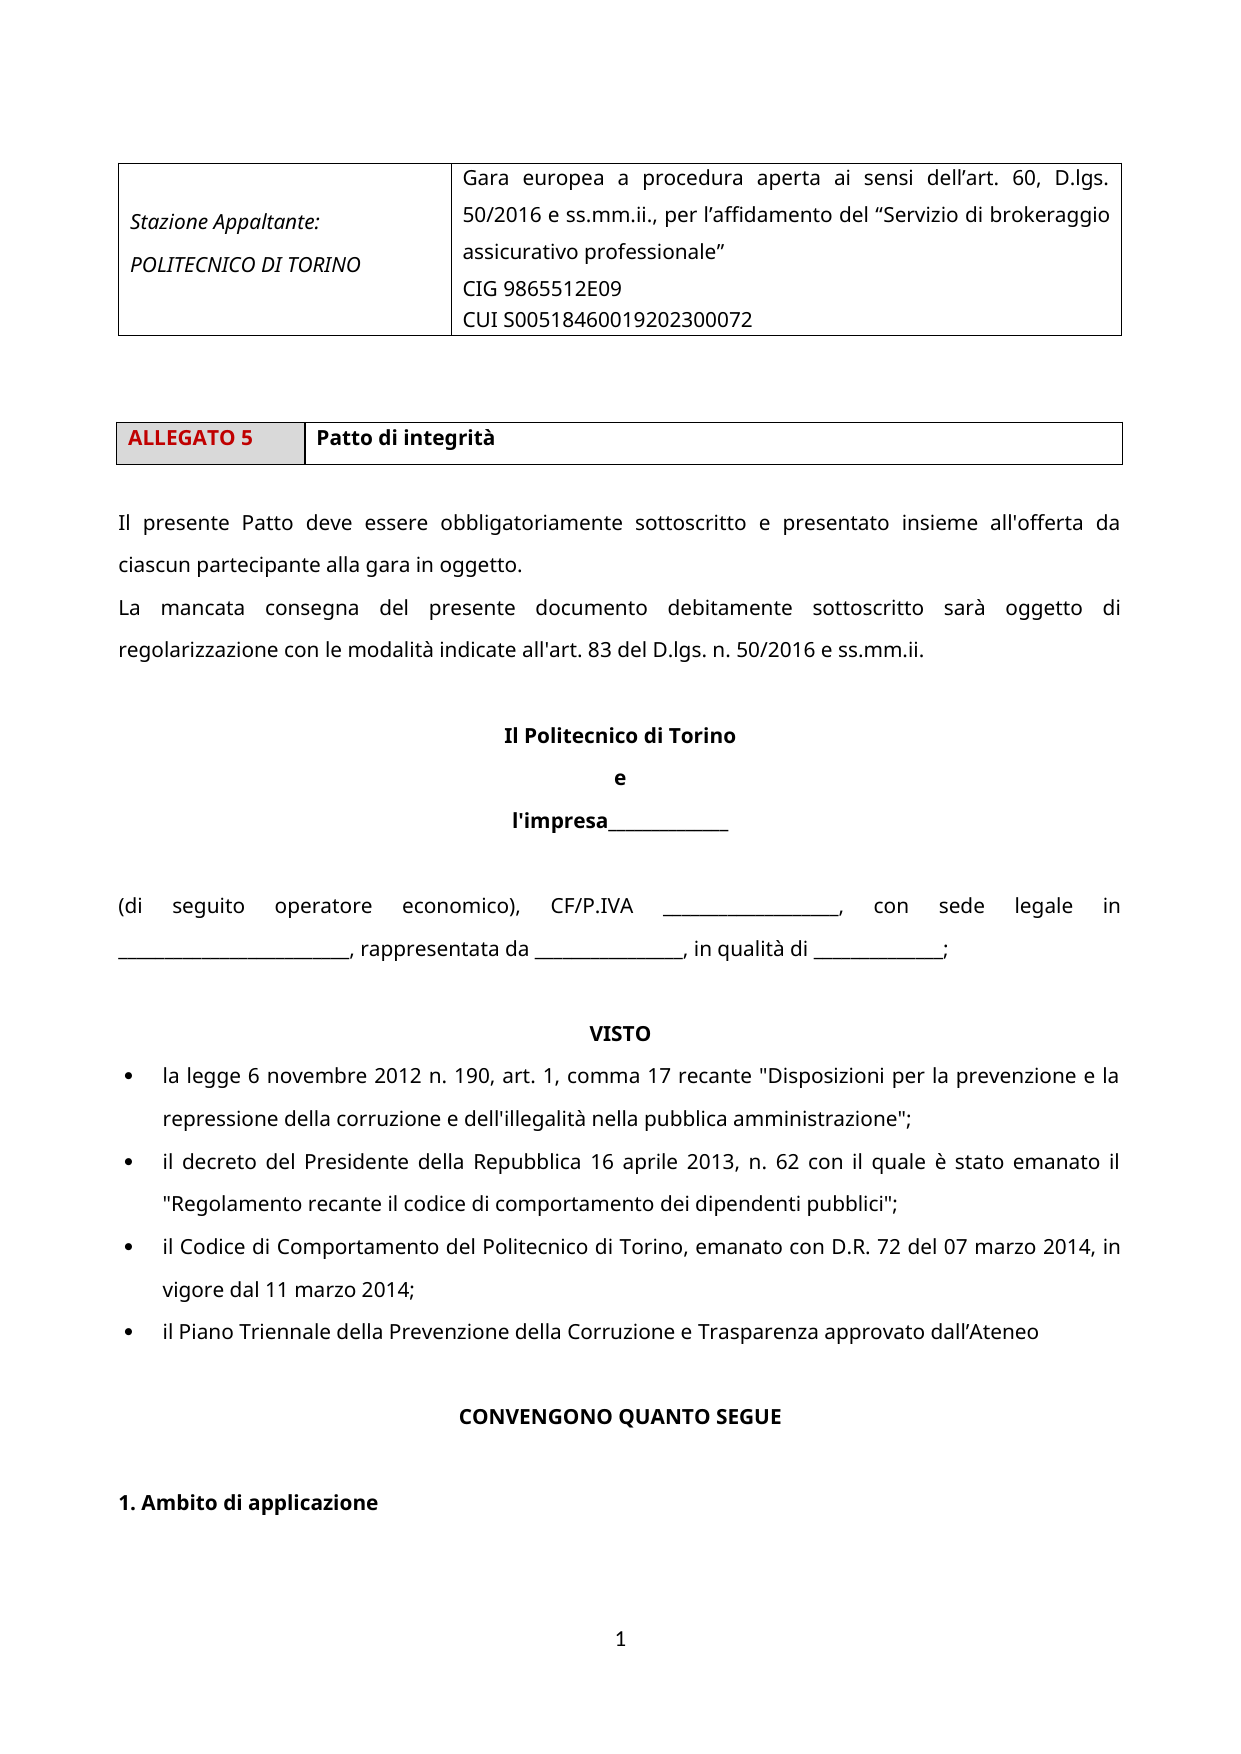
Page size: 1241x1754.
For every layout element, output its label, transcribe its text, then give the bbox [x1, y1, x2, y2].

table_header Gara europea a procedura aperta ai sensi dell’art. 60, D.lgs. 50/2016 e ss.mm.ii., per l’affidamento del “Servizio di brokeraggio assicurativo professionale” CIG 9865512E09 CUI S00518460019202300072 [452, 164, 1121, 335]
table_header Patto di integrità [306, 423, 1122, 464]
list il Piano Triennale della Prevenzione della Corruzione e Trasparenza approvato dall’Ateneo [125, 1317, 1122, 1346]
list il Codice di Comportamento del Politecnico di Torino, emanato con D.R. 72 del 07 marzo 2014, in vigore dal 11 marzo 2014; [125, 1232, 1122, 1303]
text CONVENGONO QUANTO SEGUE [118, 1402, 1122, 1431]
list la legge 6 novembre 2012 n. 190, art. 1, comma 17 recante "Disposizioni per la prevenzione e la repressione della corruzione e dell'illegalità nella pubblica amministrazione"; [125, 1062, 1122, 1133]
text (di seguito operatore economico), CF/P.IVA ___________________, con sede legale in _________________________, rappresentata da ________________, in qualità di ______________; [118, 891, 1122, 962]
table_header Stazione Appaltante: POLITECNICO DI TORINO [119, 164, 451, 335]
text VISTO [118, 1019, 1122, 1047]
text e [118, 763, 1122, 792]
table_header ALLEGATO 5 [117, 423, 304, 464]
text Il Politecnico di Torino [118, 721, 1122, 749]
list il decreto del Presidente della Repubblica 16 aprile 2013, n. 62 con il quale è stato emanato il "Regolamento recante il codice di comportamento dei dipendenti pubblici"; [125, 1147, 1122, 1218]
text l'impresa______________ [118, 806, 1122, 834]
text 1. Ambito di applicazione [118, 1488, 1122, 1516]
text Il presente Patto deve essere obbligatoriamente sottoscritto e presentato insieme all'offerta da ciascun partecipante alla gara in oggetto. [118, 508, 1122, 579]
text La mancata consegna del presente documento debitamente sottoscritto sarà oggetto di regolarizzazione con le modalità indicate all'art. 83 del D.lgs. n. 50/2016 e ss.mm.ii. [118, 593, 1122, 664]
